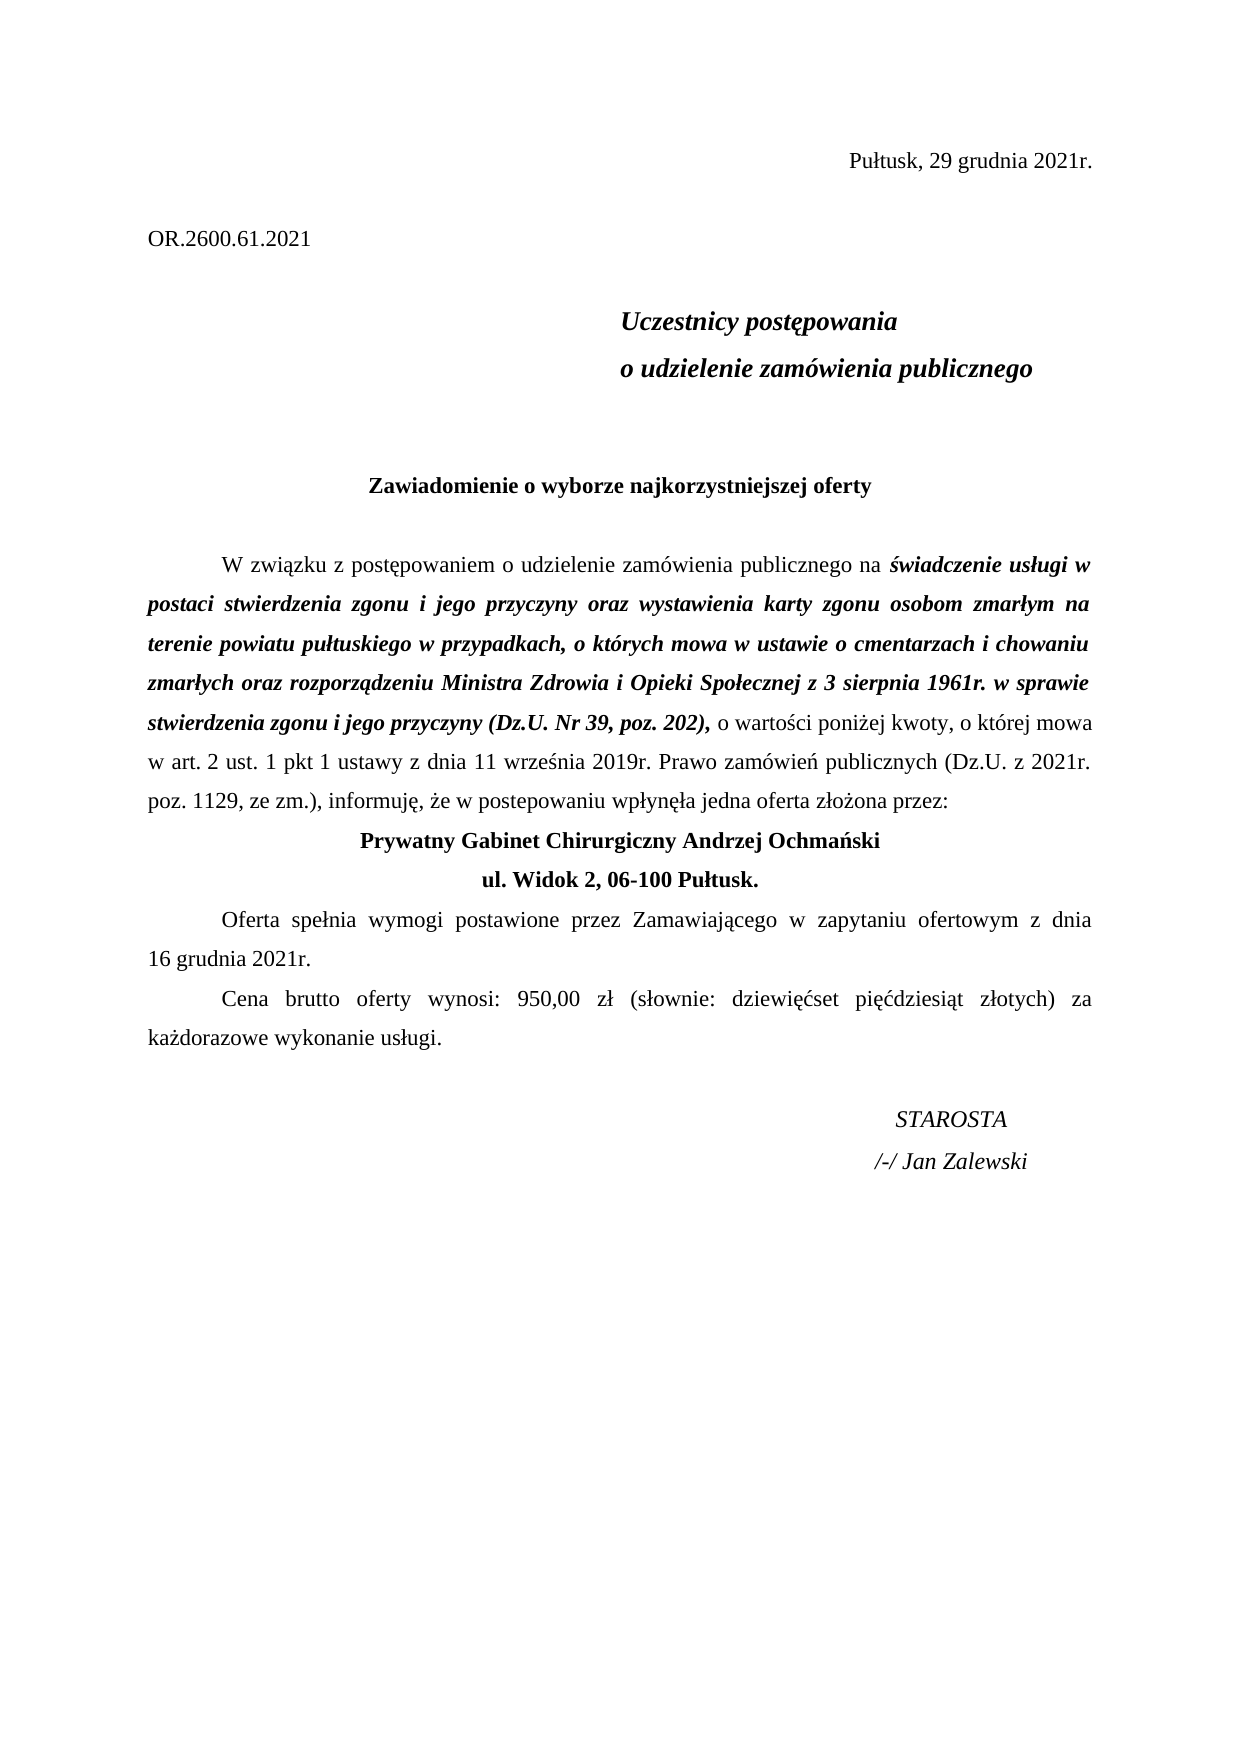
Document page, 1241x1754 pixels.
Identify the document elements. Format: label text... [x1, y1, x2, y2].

text Uczestnicy postępowania [620, 305, 1093, 337]
text o udzielenie zamówienia publicznego [620, 352, 1093, 383]
text Zawiadomienie o wyborze najkorzystniejszej oferty [148, 472, 1093, 498]
text Pułtusk, 29 grudnia 2021r. [148, 148, 1093, 174]
text OR.2600.61.2021 [148, 225, 1093, 252]
text /-/ Jan Zalewski [812, 1147, 1093, 1174]
text ul. Widok 2, 06-100 Pułtusk. [148, 867, 1093, 893]
text W związku z postępowaniem o udzielenie zamówienia publicznego na świadczenie usługi w postaci stwierdzenia zgonu i jego przyczyny oraz wystawienia karty zgonu osobom zmarłym na terenie powiatu pułtuskiego w przypadkach, o których mowa w ustawie o cmentarzach i chowaniu zmarłych oraz rozporządzeniu Ministra Zdrowia i Opieki Społecznej z 3 sierpnia 1961r. w sprawie stwierdzenia zgonu i jego przyczyny (Dz.U. Nr 39, poz. 202), o wartości poniżej kwoty, o której mowa w art. 2 ust. 1 pkt 1 ustawy z dnia 11 września 2019r. Prawo zamówień publicznych (Dz.U. z 2021r. poz. 1129, ze zm.), informuję, że w postepowaniu wpłynęła jedna oferta złożona przez: [148, 551, 1093, 814]
text Cena brutto oferty wynosi: 950,00 zł (słownie: dziewięćset pięćdziesiąt złotych) za każdorazowe wykonanie usługi. [148, 985, 1093, 1051]
text Oferta spełnia wymogi postawione przez Zamawiającego w zapytaniu ofertowym z dnia 16 grudnia 2021r. [148, 906, 1093, 972]
text STAROSTA [812, 1105, 1093, 1133]
text Prywatny Gabinet Chirurgiczny Andrzej Ochmański [148, 827, 1093, 853]
